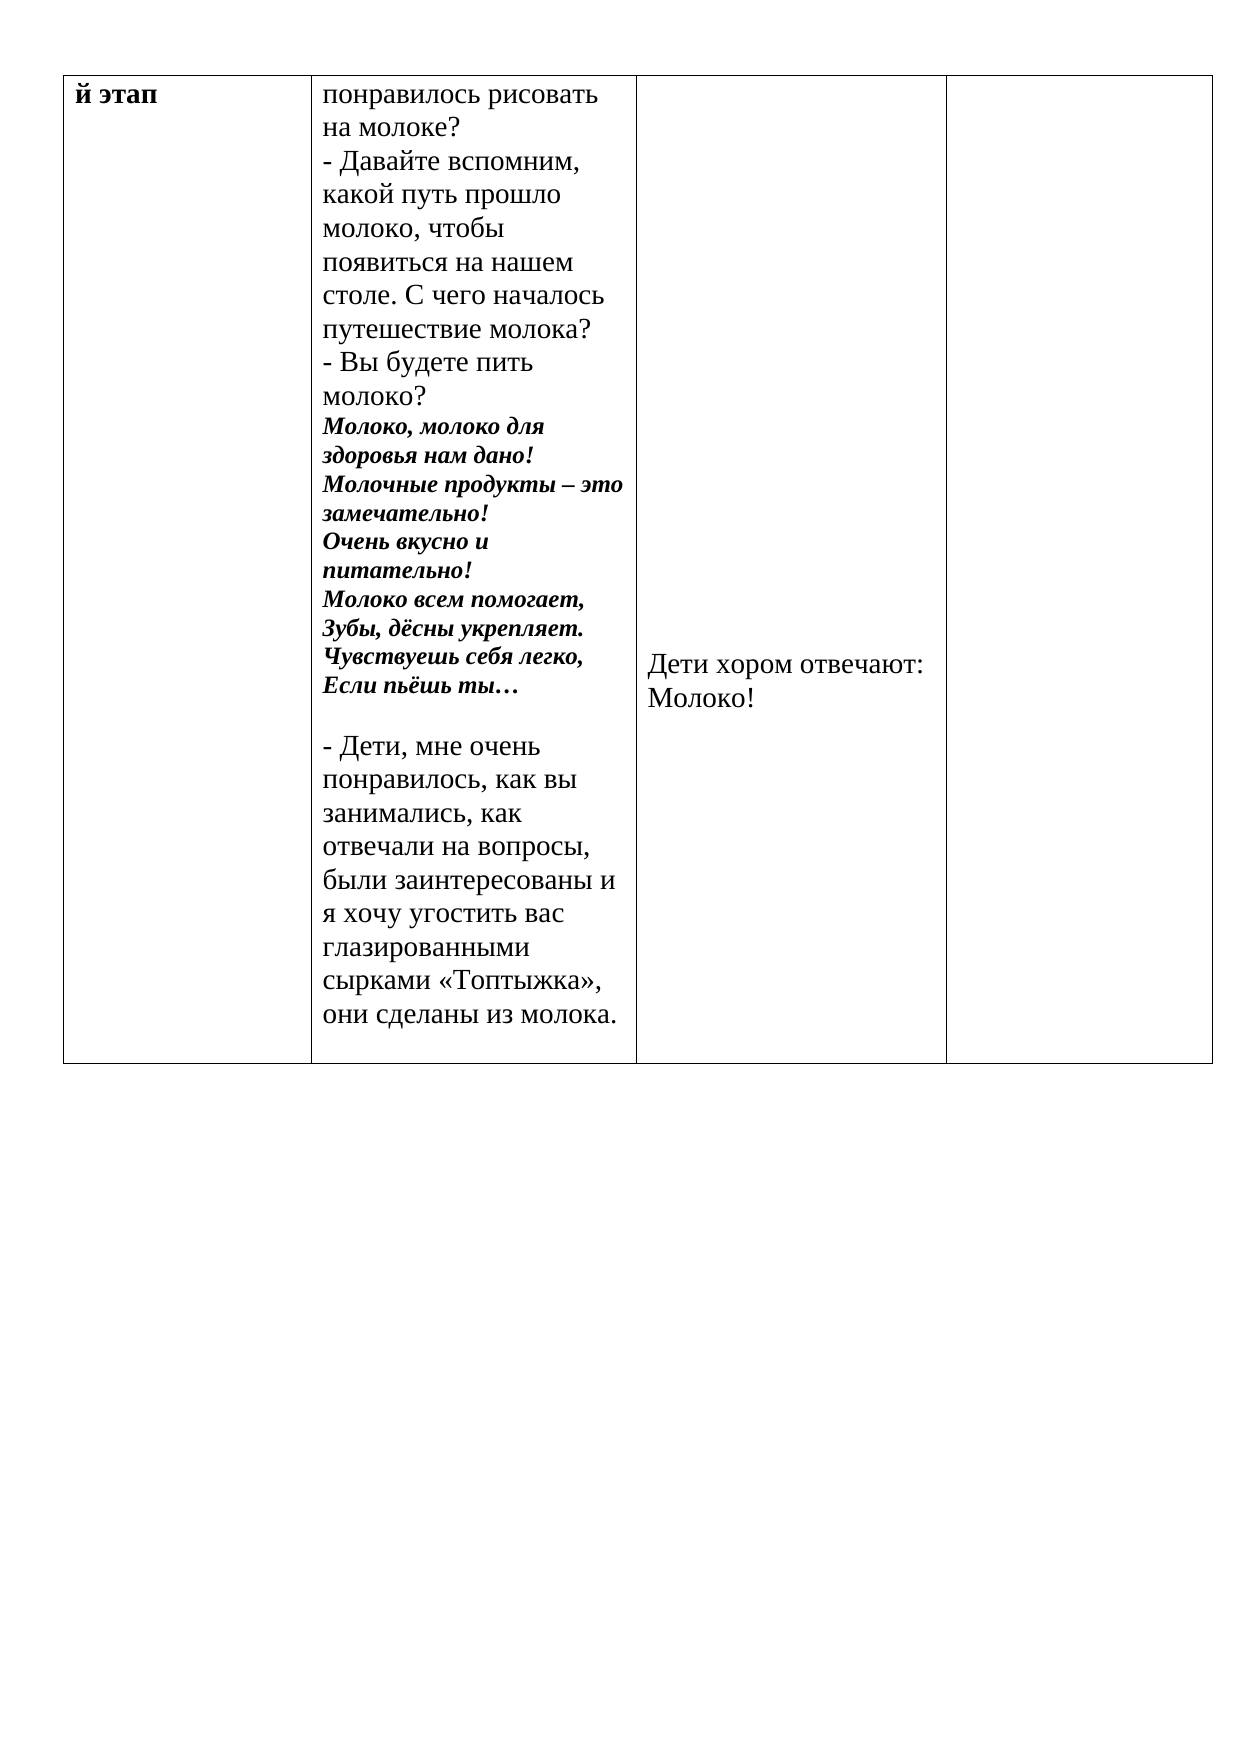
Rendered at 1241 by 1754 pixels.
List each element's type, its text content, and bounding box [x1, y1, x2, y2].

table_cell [637, 76, 946, 1063]
table_cell Заключительный этап [64, 76, 311, 1063]
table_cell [312, 76, 636, 1063]
table_cell [947, 76, 1212, 1063]
